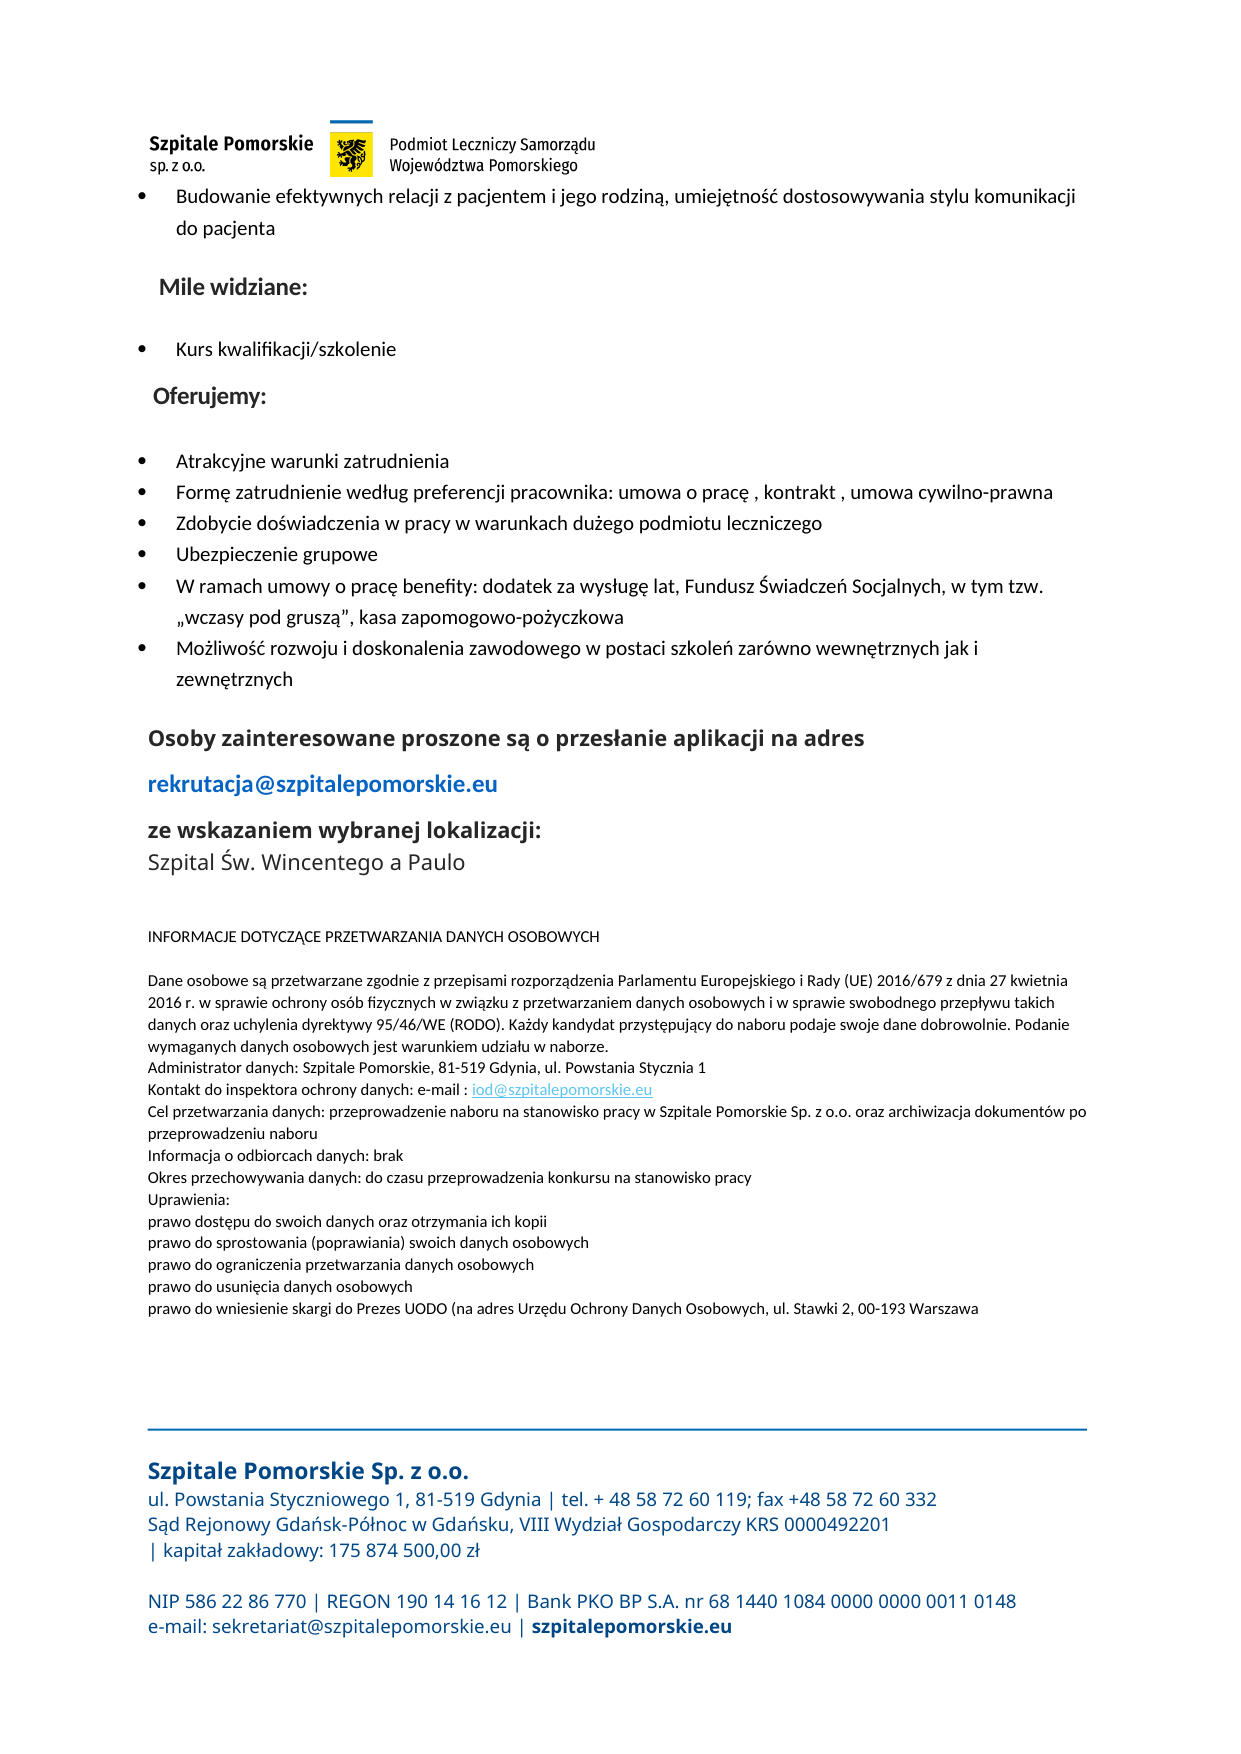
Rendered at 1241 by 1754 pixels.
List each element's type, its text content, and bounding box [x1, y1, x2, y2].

text Oferujemy: [148, 380, 1093, 411]
list Budowanie efektywnych relacji z pacjentem i jego rodziną, umiejętność dostosowywania stylu komunikacji do pacjenta [138, 178, 1093, 240]
text prawo do usunięcia danych osobowych [148, 1276, 1093, 1297]
text Cel przetwarzania danych: przeprowadzenie naboru na stanowisko pracy w Szpitale Pomorskie Sp. z o.o. oraz archiwizacja dokumentów po przeprowadzeniu naboru [148, 1101, 1093, 1144]
list Ubezpieczenie grupowe [138, 536, 1093, 567]
picture [147, 118, 596, 178]
text prawo do wniesienie skargi do Prezes UODO (na adres Urzędu Ochrony Danych Osobowych, ul. Stawki 2, 00-193 Warszawa [148, 1298, 1093, 1319]
list Kurs kwalifikacji/szkolenie [138, 330, 1093, 361]
text prawo do ograniczenia przetwarzania danych osobowych [148, 1254, 1093, 1275]
text Dane osobowe są przetwarzane zgodnie z przepisami rozporządzenia Parlamentu Europejskiego i Rady (UE) 2016/679 z dnia 27 kwietnia 2016 r. w sprawie ochrony osób fizycznych w związku z przetwarzaniem danych osobowych i w sprawie swobodnego przepływu takich danych oraz uchylenia dyrektywy 95/46/WE (RODO). Każdy kandydat przystępujący do naboru podaje swoje dane dobrowolnie. Podanie wymaganych danych osobowych jest warunkiem udziału w naborze. [148, 970, 1093, 1056]
text ze wskazaniem wybranej lokalizacji: [148, 814, 1093, 845]
text Administrator danych: Szpitale Pomorskie, 81-519 Gdynia, ul. Powstania Stycznia 1 [148, 1058, 1093, 1078]
text Okres przechowywania danych: do czasu przeprowadzenia konkursu na stanowisko pracy [148, 1167, 1093, 1187]
text Kontakt do inspektora ochrony danych: e-mail : iod@szpitalepomorskie.eu [148, 1079, 1093, 1100]
list Formę zatrudnienie według preferencji pracownika: umowa o pracę , kontrakt , umowa cywilno-prawna [138, 473, 1093, 504]
list Możliwość rozwoju i doskonalenia zawodowego w postaci szkoleń zarówno wewnętrznych jak i zewnętrznych [138, 629, 1093, 692]
text INFORMACJE DOTYCZĄCE PRZETWARZANIA DANYCH OSOBOWYCH [148, 926, 1093, 947]
list W ramach umowy o pracę benefity: dodatek za wysługę lat, Fundusz Świadczeń Socjalnych, w tym tzw. „wczasy pod gruszą”, kasa zapomogowo-pożyczkowa [138, 567, 1093, 629]
text Informacja o odbiorcach danych: brak [148, 1145, 1093, 1166]
list Atrakcyjne warunki zatrudnienia [138, 442, 1093, 473]
text prawo do sprostowania (poprawiania) swoich danych osobowych [148, 1233, 1093, 1253]
text Szpital Św. Wincentego a Paulo [148, 845, 1093, 876]
text Mile widziane: [148, 272, 1093, 302]
list Zdobycie doświadczenia w pracy w warunkach dużego podmiotu leczniczego [138, 504, 1093, 536]
text prawo dostępu do swoich danych oraz otrzymania ich kopii [148, 1211, 1093, 1231]
text Osoby zainteresowane proszone są o przesłanie aplikacji na adres rekrutacja@szpitalepomorskie.eu [148, 723, 1087, 799]
text Uprawienia: [148, 1189, 1093, 1209]
